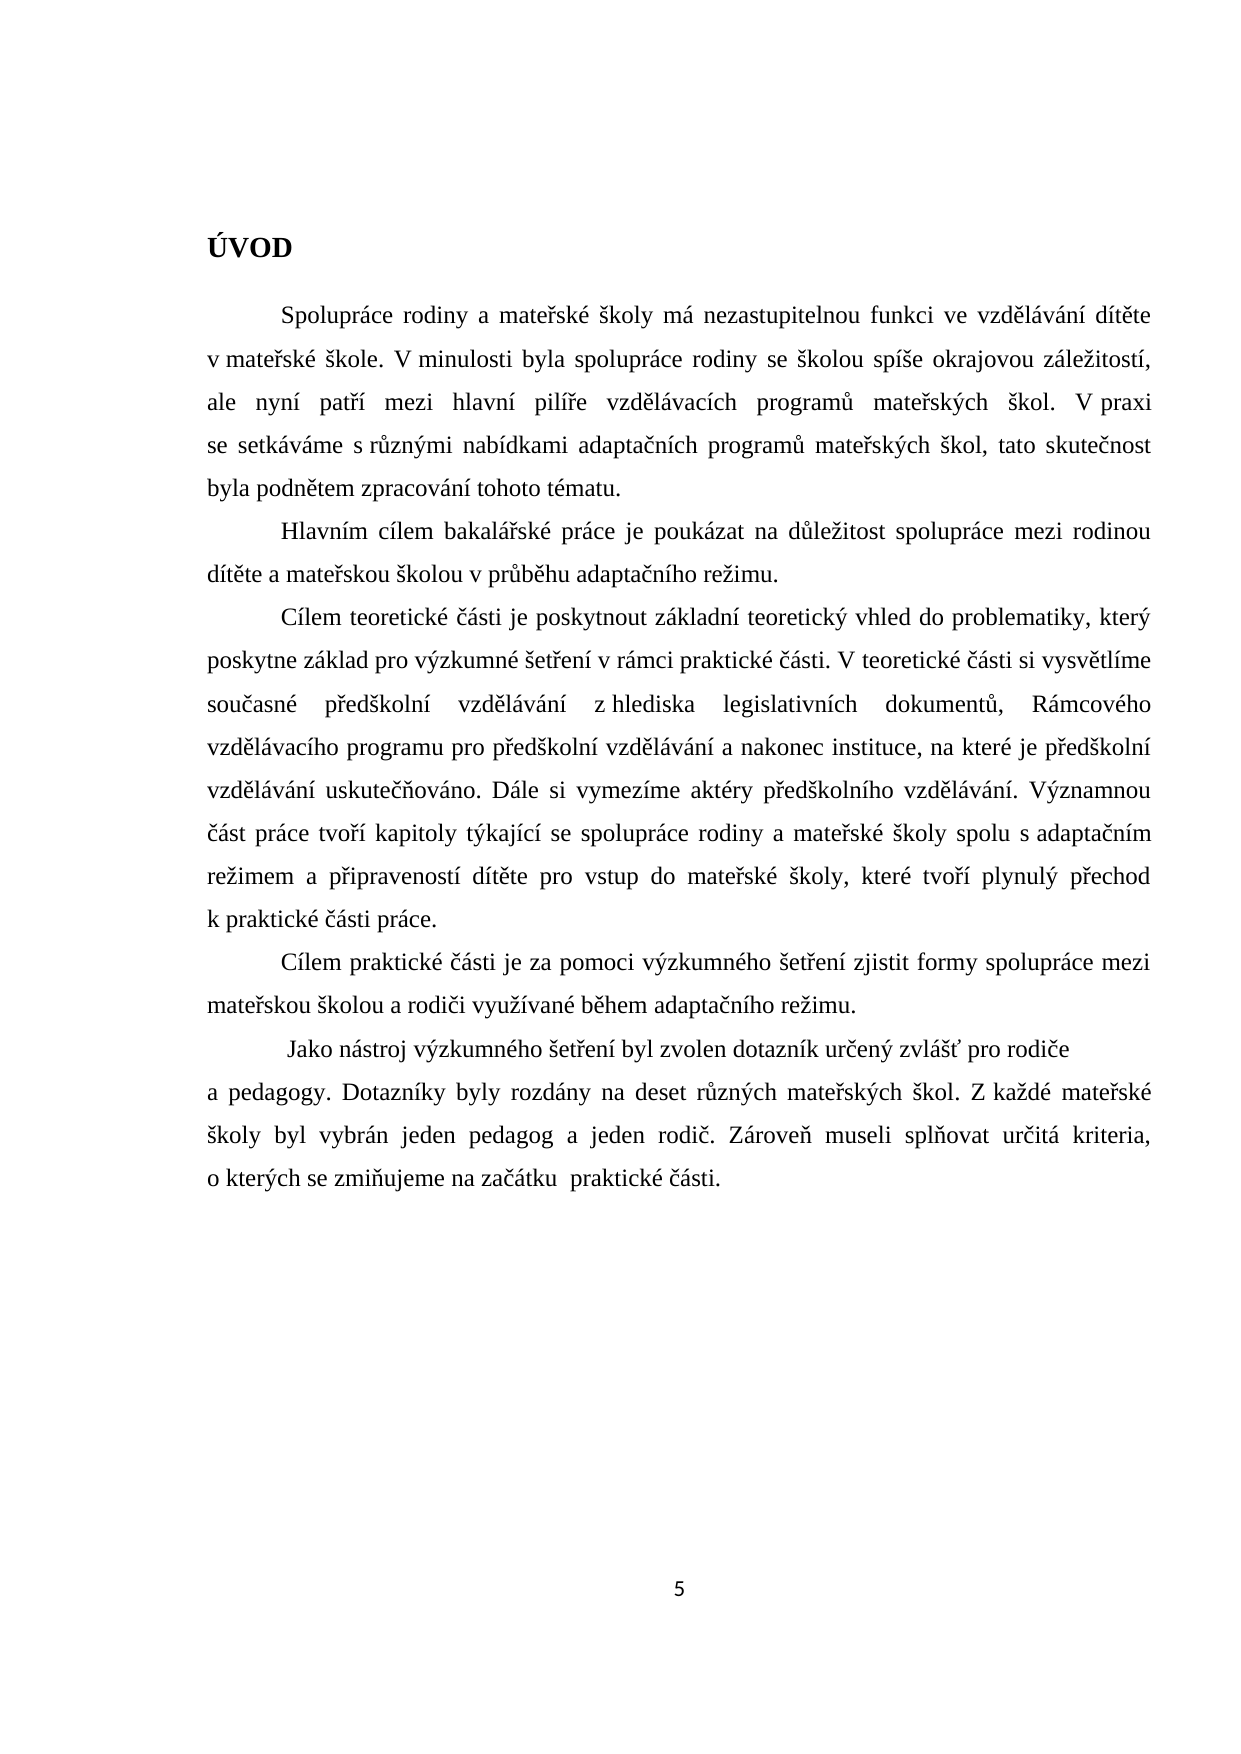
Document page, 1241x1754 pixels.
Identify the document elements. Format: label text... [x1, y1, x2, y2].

text Spolupráce rodiny a mateřské školy má nezastupitelnou funkci ve vzdělávání dítěte v mateřské škole. V minulosti byla spolupráce rodiny se školou spíše okrajovou záležitostí, ale nyní patří mezi hlavní pilíře vzdělávacích programů mateřských škol. V praxi se setkáváme s různými nabídkami adaptačních programů mateřských škol, tato skutečnost byla podnětem zpracování tohoto tématu. [207, 301, 1152, 502]
text Cílem praktické části je za pomoci výzkumného šetření zjistit formy spolupráce mezi mateřskou školou a rodiči využívané během adaptačního režimu. [207, 947, 1152, 1019]
subtitle ÚVOD [207, 230, 1152, 263]
text Jako nástroj výzkumného šetření byl zvolen dotazník určený zvlášť pro rodiče a pedagogy. Dotazníky byly rozdány na deset různých mateřských škol. Z každé mateřské školy byl vybrán jeden pedagog a jeden rodič. Zároveň museli splňovat určitá kriteria, o kterých se zmiňujeme na začátku praktické části. [207, 1034, 1152, 1192]
text Cílem teoretické části je poskytnout základní teoretický vhled do problematiky, který poskytne základ pro výzkumné šetření v rámci praktické části. V teoretické části si vysvětlíme současné předškolní vzdělávání z hlediska legislativních dokumentů, Rámcového vzdělávacího programu pro předškolní vzdělávání a nakonec instituce, na které je předškolní vzdělávání uskutečňováno. Dále si vymezíme aktéry předškolního vzdělávání. Významnou část práce tvoří kapitoly týkající se spolupráce rodiny a mateřské školy spolu s adaptačním režimem a připraveností dítěte pro vstup do mateřské školy, které tvoří plynulý přechod k praktické části práce. [207, 602, 1152, 933]
text Hlavním cílem bakalářské práce je poukázat na důležitost spolupráce mezi rodinou dítěte a mateřskou školou v průběhu adaptačního režimu. [207, 516, 1152, 588]
